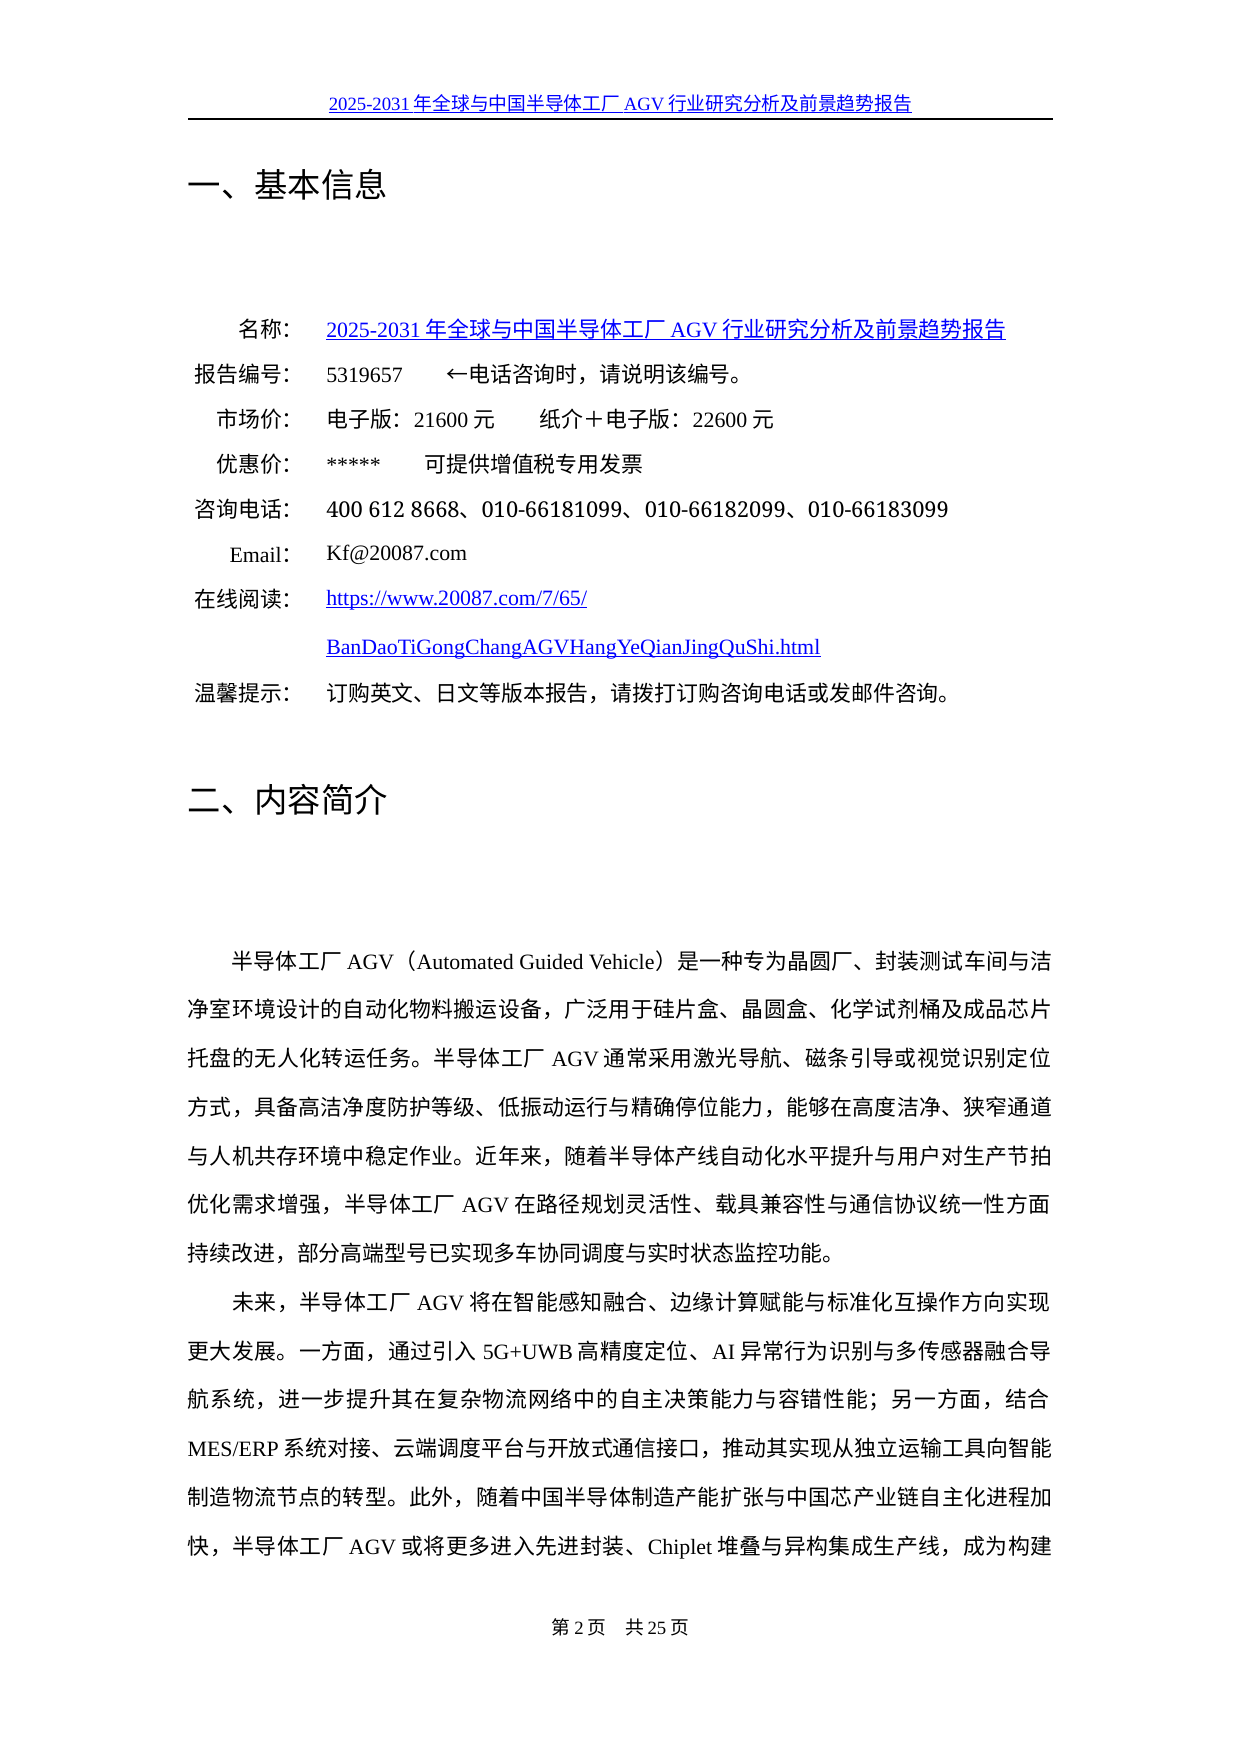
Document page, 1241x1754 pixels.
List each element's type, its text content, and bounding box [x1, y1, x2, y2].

table_cell 市场价： [167, 402, 315, 447]
table_cell 电子版：21600 元 纸介＋电子版：22600 元 [315, 402, 1073, 447]
table_cell 400 612 8668、010-66181099、010-66182099、010-66183099 [315, 492, 1073, 537]
table_cell 订购英文、日文等版本报告，请拨打订购咨询电话或发邮件咨询。 [315, 675, 1073, 720]
table_cell 温馨提示： [167, 675, 315, 720]
table_cell Email： [167, 537, 315, 582]
table_cell [315, 582, 1073, 675]
table_cell Kf@20087.com [315, 537, 1073, 582]
table_header 名称： [167, 312, 315, 357]
table_cell 咨询电话： [167, 492, 315, 537]
table_cell 5319657 ←电话咨询时，请说明该编号。 [315, 357, 1073, 402]
table_cell 优惠价： [167, 447, 315, 492]
title 一、基本信息 [187, 150, 1053, 215]
title 二、内容简介 [187, 766, 1053, 831]
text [187, 943, 1053, 1561]
table_cell 在线阅读： [167, 582, 315, 675]
table_header 2025-2031年全球与中国半导体工厂AGV行业研究分析及前景趋势报告 [315, 312, 1073, 357]
table_cell 报告编号： [167, 357, 315, 402]
table_cell ***** 可提供增值税专用发票 [315, 447, 1073, 492]
